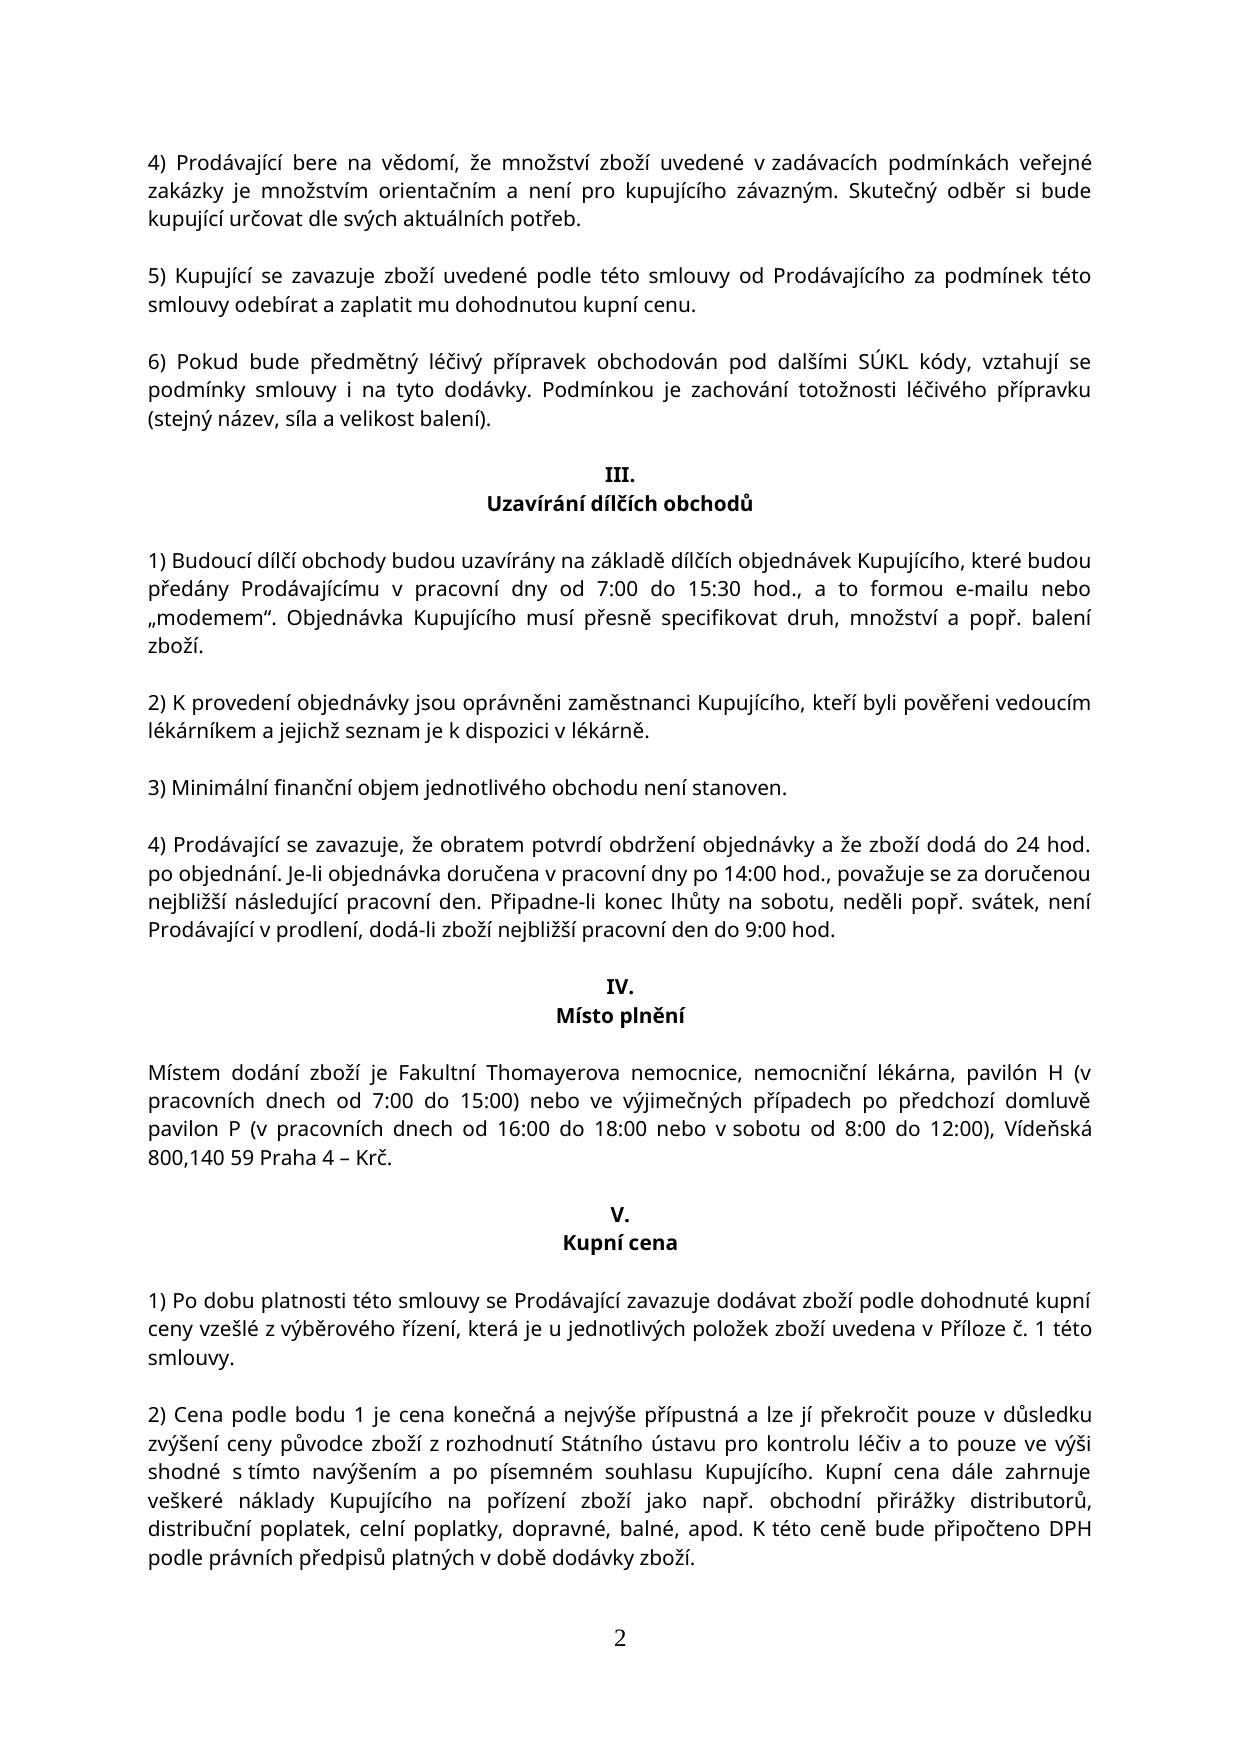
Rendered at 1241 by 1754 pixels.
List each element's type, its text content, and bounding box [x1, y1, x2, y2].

text 2) Cena podle bodu 1 je cena konečná a nejvýše přípustná a lze jí překročit pouze v důsledku zvýšení ceny původce zboží z rozhodnutí Státního ústavu pro kontrolu léčiv a to pouze ve výši shodné s tímto navýšením a po písemném souhlasu Kupujícího. Kupní cena dále zahrnuje veškeré náklady Kupujícího na pořízení zboží jako např. obchodní přirážky distributorů, distribuční poplatek, celní poplatky, dopravné, balné, apod. K této ceně bude připočteno DPH podle právních předpisů platných v době dodávky zboží. [148, 1400, 1092, 1571]
text Uzavírání dílčích obchodů [148, 489, 1092, 517]
text 4) Prodávající bere na vědomí, že množství zboží uvedené v zadávacích podmínkách veřejné zakázky je množstvím orientačním a není pro kupujícího závazným. Skutečný odběr si bude kupující určovat dle svých aktuálních potřeb. [148, 148, 1092, 233]
text 1) Budoucí dílčí obchody budou uzavírány na základě dílčích objednávek Kupujícího, které budou předány Prodávajícímu v pracovní dny od 7:00 do 15:30 hod., a to formou e-mailu nebo „modemem“. Objednávka Kupujícího musí přesně specifikovat druh, množství a popř. balení zboží. [148, 546, 1092, 659]
text Místo plnění [148, 1001, 1092, 1029]
text 6) Pokud bude předmětný léčivý přípravek obchodován pod dalšími SÚKL kódy, vztahují se podmínky smlouvy i na tyto dodávky. Podmínkou je zachování totožnosti léčivého přípravku (stejný název, síla a velikost balení). [148, 347, 1092, 432]
text Místem dodání zboží je Fakultní Thomayerova nemocnice, nemocniční lékárna, pavilón H (v pracovních dnech od 7:00 do 15:00) nebo ve výjimečných případech po předchozí domluvě pavilon P (v pracovních dnech od 16:00 do 18:00 nebo v sobotu od 8:00 do 12:00), Vídeňská 800,140 59 Praha 4 – Krč. [148, 1058, 1092, 1171]
text 5) Kupující se zavazuje zboží uvedené podle této smlouvy od Prodávajícího za podmínek této smlouvy odebírat a zaplatit mu dohodnutou kupní cenu. [148, 261, 1092, 318]
text 2) K provedení objednávky jsou oprávněni zaměstnanci Kupujícího, kteří byli pověřeni vedoucím lékárníkem a jejichž seznam je k dispozici v lékárně. [148, 688, 1092, 745]
text III. [148, 461, 1092, 489]
text V. [148, 1200, 1092, 1228]
text IV. [148, 972, 1092, 1001]
text 1) Po dobu platnosti této smlouvy se Prodávající zavazuje dodávat zboží podle dohodnuté kupní ceny vzešlé z výběrového řízení, která je u jednotlivých položek zboží uvedena v Příloze č. 1 této smlouvy. [148, 1286, 1092, 1371]
text 4) Prodávající se zavazuje, že obratem potvrdí obdržení objednávky a že zboží dodá do 24 hod. po objednání. Je-li objednávka doručena v pracovní dny po 14:00 hod., považuje se za doručenou nejbližší následující pracovní den. Připadne-li konec lhůty na sobotu, neděli popř. svátek, není Prodávající v prodlení, dodá-li zboží nejbližší pracovní den do 9:00 hod. [148, 830, 1092, 944]
text 3) Minimální finanční objem jednotlivého obchodu není stanoven. [148, 773, 1092, 802]
text Kupní cena [148, 1228, 1092, 1257]
